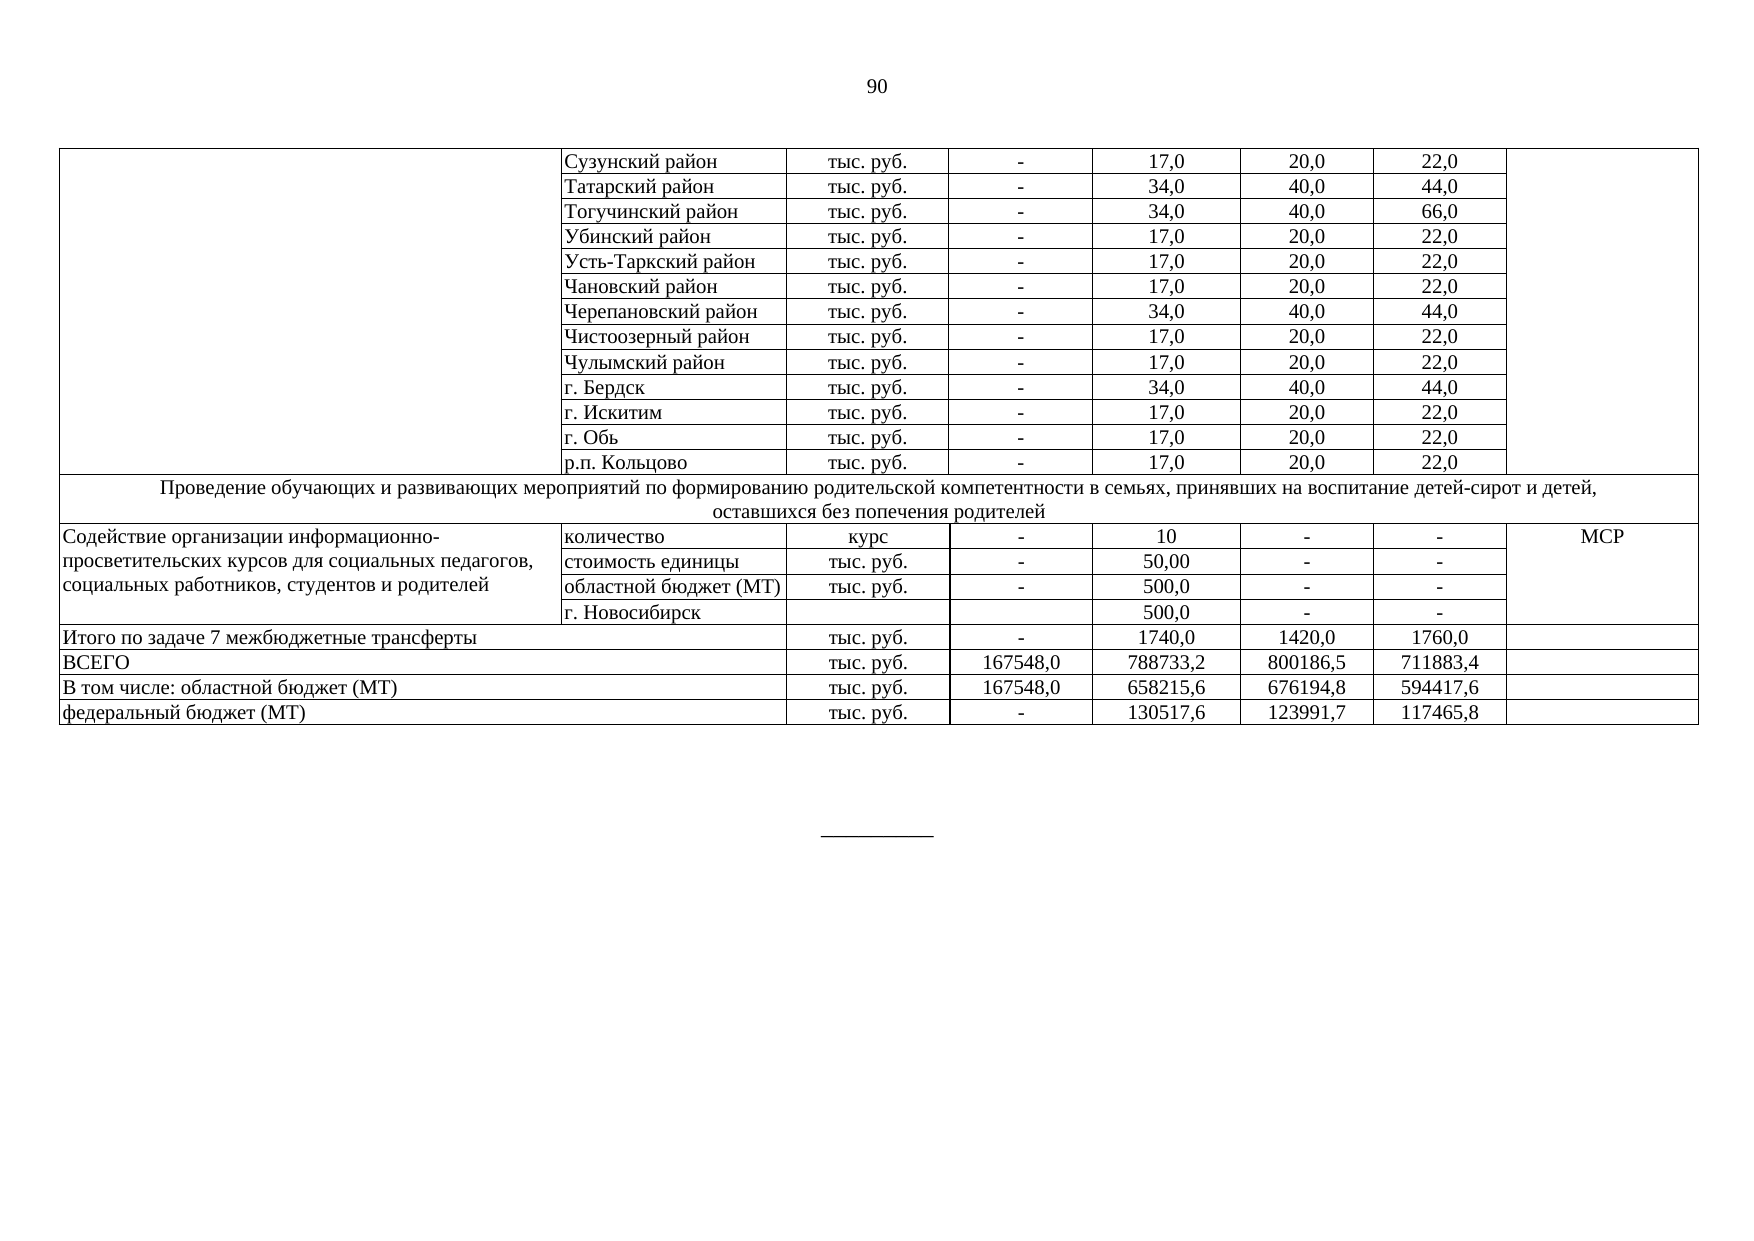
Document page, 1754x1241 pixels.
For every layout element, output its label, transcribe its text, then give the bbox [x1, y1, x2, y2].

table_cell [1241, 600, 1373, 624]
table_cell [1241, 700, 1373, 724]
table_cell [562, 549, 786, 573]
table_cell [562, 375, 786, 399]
text _________ [59, 811, 1695, 840]
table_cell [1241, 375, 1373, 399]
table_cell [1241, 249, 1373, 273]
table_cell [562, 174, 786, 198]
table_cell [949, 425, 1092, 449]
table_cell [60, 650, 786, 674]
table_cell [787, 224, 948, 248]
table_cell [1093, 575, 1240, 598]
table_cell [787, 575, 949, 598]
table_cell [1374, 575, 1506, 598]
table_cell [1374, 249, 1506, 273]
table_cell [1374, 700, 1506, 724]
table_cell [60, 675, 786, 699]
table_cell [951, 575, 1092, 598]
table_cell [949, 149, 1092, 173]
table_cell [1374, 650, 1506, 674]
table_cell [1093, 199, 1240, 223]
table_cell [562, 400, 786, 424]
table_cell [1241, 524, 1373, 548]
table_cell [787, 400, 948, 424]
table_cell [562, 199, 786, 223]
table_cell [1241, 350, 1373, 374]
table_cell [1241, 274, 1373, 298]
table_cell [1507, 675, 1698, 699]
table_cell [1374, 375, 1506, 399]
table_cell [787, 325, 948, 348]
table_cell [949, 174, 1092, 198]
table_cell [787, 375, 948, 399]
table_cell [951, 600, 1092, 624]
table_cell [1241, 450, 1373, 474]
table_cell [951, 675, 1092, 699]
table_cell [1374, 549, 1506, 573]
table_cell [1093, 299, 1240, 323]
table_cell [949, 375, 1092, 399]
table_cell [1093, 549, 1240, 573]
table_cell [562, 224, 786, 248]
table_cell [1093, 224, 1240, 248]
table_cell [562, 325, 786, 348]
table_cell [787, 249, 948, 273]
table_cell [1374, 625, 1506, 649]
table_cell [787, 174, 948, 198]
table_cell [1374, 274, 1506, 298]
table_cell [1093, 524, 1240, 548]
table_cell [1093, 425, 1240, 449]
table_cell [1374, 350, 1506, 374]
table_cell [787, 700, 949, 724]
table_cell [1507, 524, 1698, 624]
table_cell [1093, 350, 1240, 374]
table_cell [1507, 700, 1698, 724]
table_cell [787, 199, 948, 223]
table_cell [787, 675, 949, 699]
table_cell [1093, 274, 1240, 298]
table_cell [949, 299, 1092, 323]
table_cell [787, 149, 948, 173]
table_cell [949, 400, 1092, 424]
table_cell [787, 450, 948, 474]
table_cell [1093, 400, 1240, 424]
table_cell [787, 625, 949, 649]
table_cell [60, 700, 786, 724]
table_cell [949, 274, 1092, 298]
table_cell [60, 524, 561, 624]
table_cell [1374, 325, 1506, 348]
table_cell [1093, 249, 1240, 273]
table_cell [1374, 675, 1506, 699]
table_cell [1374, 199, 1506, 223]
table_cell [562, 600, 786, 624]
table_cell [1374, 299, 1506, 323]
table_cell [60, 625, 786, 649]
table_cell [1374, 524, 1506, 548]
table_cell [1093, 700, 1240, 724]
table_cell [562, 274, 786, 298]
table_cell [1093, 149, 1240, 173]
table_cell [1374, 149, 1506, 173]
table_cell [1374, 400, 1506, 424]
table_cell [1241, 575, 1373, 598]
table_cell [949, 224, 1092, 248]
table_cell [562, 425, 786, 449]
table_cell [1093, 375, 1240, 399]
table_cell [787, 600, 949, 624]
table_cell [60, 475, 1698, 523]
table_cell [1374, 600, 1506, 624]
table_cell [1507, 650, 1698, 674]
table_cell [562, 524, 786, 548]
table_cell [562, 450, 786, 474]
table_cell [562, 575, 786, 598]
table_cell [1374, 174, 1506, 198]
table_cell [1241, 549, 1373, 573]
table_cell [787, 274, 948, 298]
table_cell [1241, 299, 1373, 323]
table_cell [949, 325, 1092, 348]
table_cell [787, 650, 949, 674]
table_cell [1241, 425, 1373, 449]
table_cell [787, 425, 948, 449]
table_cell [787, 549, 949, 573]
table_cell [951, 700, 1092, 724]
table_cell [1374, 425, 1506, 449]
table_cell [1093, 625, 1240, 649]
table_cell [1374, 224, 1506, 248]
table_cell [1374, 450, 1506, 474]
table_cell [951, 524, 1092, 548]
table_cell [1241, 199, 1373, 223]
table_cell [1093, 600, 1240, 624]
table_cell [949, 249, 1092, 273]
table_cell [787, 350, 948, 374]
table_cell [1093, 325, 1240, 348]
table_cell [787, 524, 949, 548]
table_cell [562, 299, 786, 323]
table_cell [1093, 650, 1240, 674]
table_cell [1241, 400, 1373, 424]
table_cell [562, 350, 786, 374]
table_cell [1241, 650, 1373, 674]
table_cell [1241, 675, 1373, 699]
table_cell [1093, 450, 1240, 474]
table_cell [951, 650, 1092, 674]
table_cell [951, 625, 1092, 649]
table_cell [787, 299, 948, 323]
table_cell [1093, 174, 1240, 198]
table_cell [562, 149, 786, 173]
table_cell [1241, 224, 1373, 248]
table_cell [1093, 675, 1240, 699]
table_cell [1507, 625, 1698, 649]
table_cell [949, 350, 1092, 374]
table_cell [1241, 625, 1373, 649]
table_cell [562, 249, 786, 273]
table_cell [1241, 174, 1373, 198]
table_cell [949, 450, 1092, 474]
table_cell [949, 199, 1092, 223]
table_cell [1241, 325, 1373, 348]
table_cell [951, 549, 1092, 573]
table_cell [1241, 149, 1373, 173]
